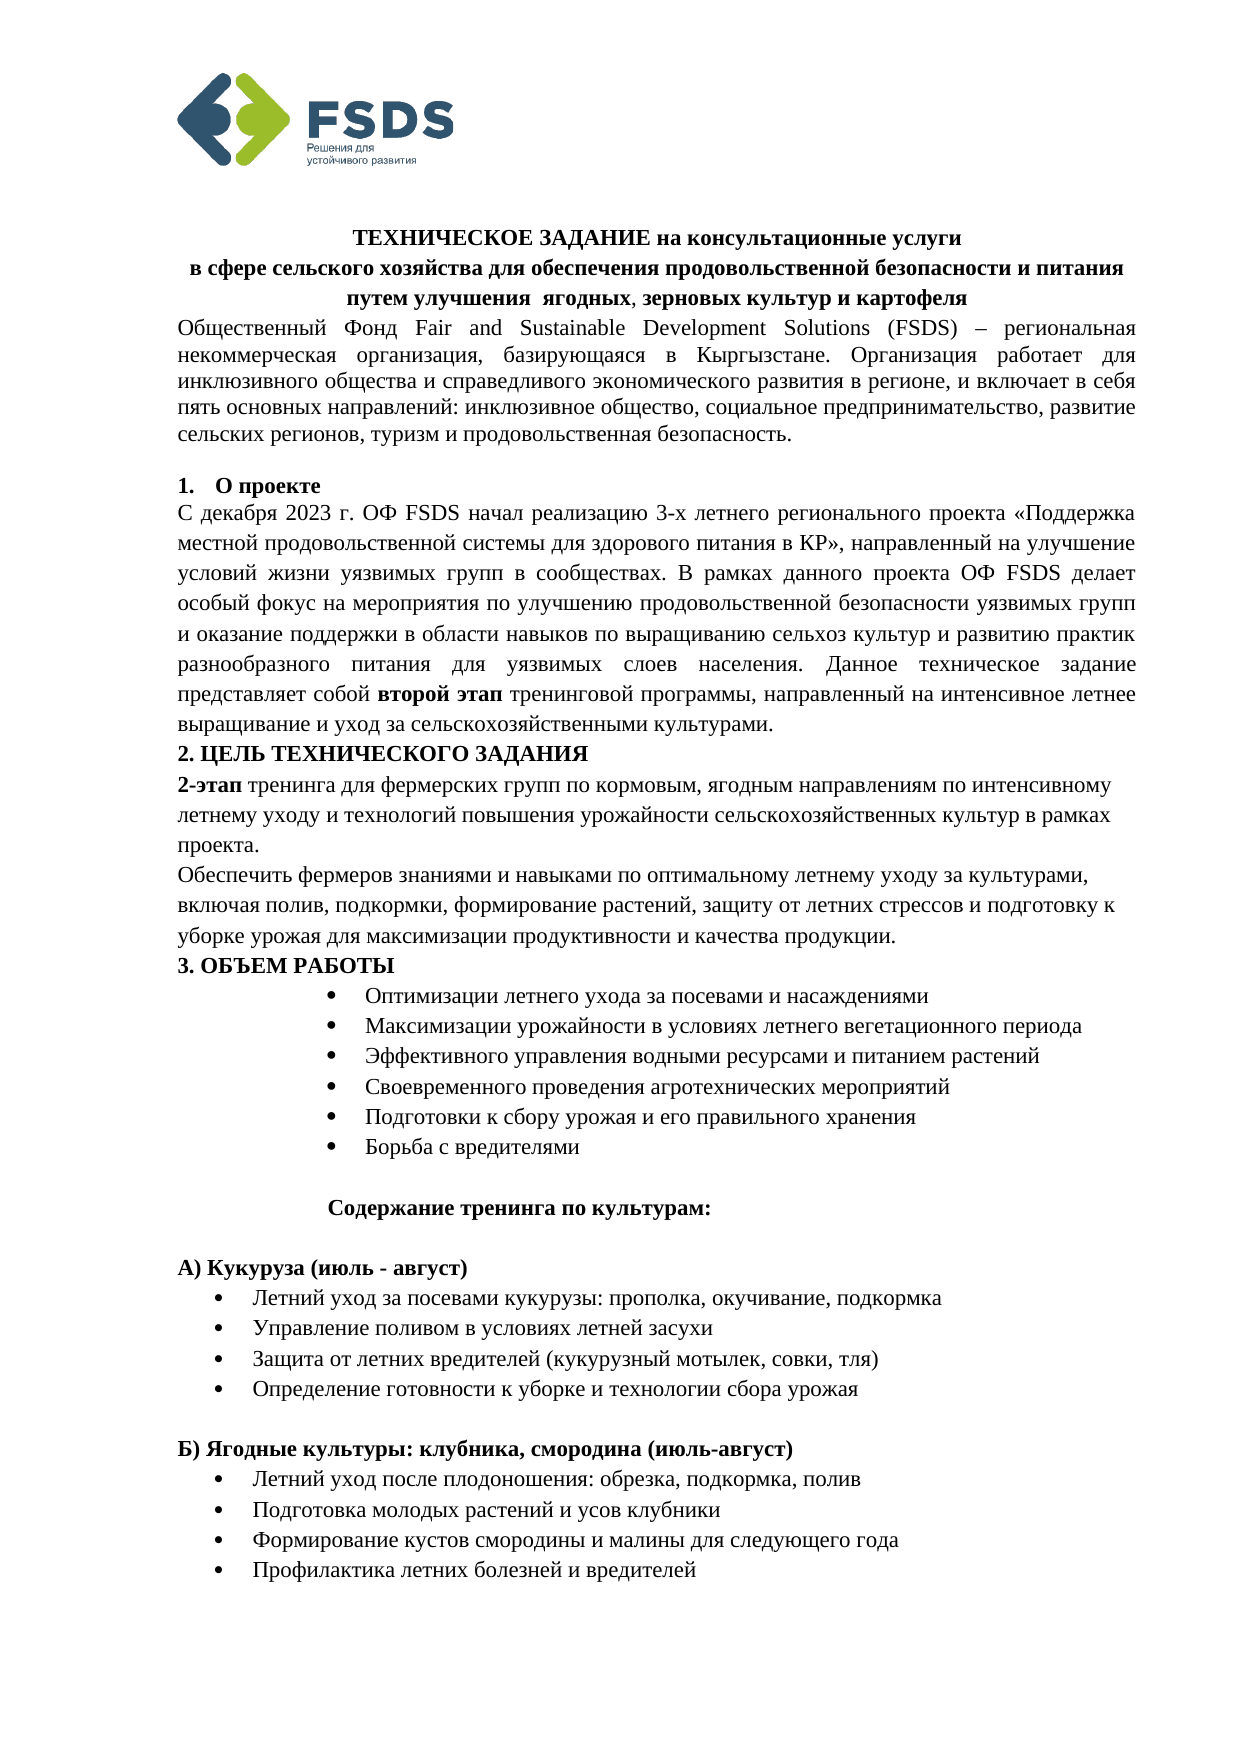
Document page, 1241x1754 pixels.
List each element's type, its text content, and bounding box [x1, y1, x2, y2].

text 2-этап тренинга для фермерских групп по кормовым, ягодным направлениям по интенсивному летнему уходу и технологий повышения урожайности сельскохозяйственных культур в рамках проекта. [177, 771, 1137, 857]
list Подготовка молодых растений и усов клубники [215, 1496, 1137, 1522]
list О проекте [177, 472, 1137, 499]
list Максимизации урожайности в условиях летнего вегетационного периода [327, 1012, 1137, 1039]
text С декабря 2023 г. ОФ FSDS начал реализацию 3-х летнего регионального проекта «Поддержка местной продовольственной системы для здорового питания в КР», направленный на улучшение условий жизни уязвимых групп в сообществах. В рамках данного проекта ОФ FSDS делает особый фокус на мероприятия по улучшению продовольственной безопасности уязвимых групп и оказание поддержки в области навыков по выращиванию сельхоз культур и развитию практик разнообразного питания для уязвимых слоев населения. Данное техническое задание представляет собой второй этап тренинговой программы, направленный на интенсивное летнее выращивание и уход за сельскохозяйственными культурами. [177, 499, 1137, 737]
text 3. ОБЪЕМ РАБОТЫ [177, 952, 1137, 978]
text в сфере сельского хозяйства для обеспечения продовольственной безопасности и питания путем улучшения ягодных, зерновых культур и картофеля [177, 254, 1137, 310]
list Защита от летних вредителей (кукурузный мотылек, совки, тля) [215, 1344, 1137, 1371]
list Профилактика летних болезней и вредителей [215, 1556, 1137, 1582]
text ТЕХНИЧЕСКОЕ ЗАДАНИЕ на консультационные услуги [177, 224, 1137, 250]
list Летний уход за посевами кукурузы: прополка, окучивание, подкормка [215, 1284, 1137, 1311]
picture [177, 73, 454, 166]
list Содержание тренинга по культурам: [327, 1193, 1137, 1220]
list Оптимизации летнего ухода за посевами и насаждениями [327, 982, 1137, 1008]
text Б) Ягодные культуры: клубника, смородина (июль-август) [177, 1435, 1137, 1462]
list Определение готовности к уборке и технологии сбора урожая [215, 1375, 1137, 1401]
text 2. ЦЕЛЬ ТЕХНИЧЕСКОГО ЗАДАНИЯ [177, 740, 1137, 767]
text Общественный Фонд Fair and Sustainable Development Solutions (FSDS) – региональная некоммерческая организация, базирующаяся в Кыргызстане. Организация работает для инклюзивного общества и справедливого экономического развития в регионе, и включает в себя пять основных направлений: инклюзивное общество, социальное предпринимательство, развитие сельских регионов, туризм и продовольственная безопасность. [177, 314, 1137, 446]
list Своевременного проведения агротехнических мероприятий [327, 1073, 1137, 1099]
list Летний уход после плодоношения: обрезка, подкормка, полив [215, 1465, 1137, 1492]
list Формирование кустов смородины и малины для следующего года [215, 1526, 1137, 1552]
list Борьба с вредителями [327, 1133, 1137, 1159]
text Обеспечить фермеров знаниями и навыками по оптимальному летнему уходу за культурами, включая полив, подкормки, формирование растений, защиту от летних стрессов и подготовку к уборке урожая для максимизации продуктивности и качества продукции. [177, 861, 1137, 948]
text А) Кукуруза (июль - август) [177, 1254, 1137, 1280]
list Подготовки к сбору урожая и его правильного хранения [327, 1103, 1137, 1129]
list Эффективного управления водными ресурсами и питанием растений [327, 1042, 1137, 1069]
list Управление поливом в условиях летней засухи [215, 1314, 1137, 1341]
